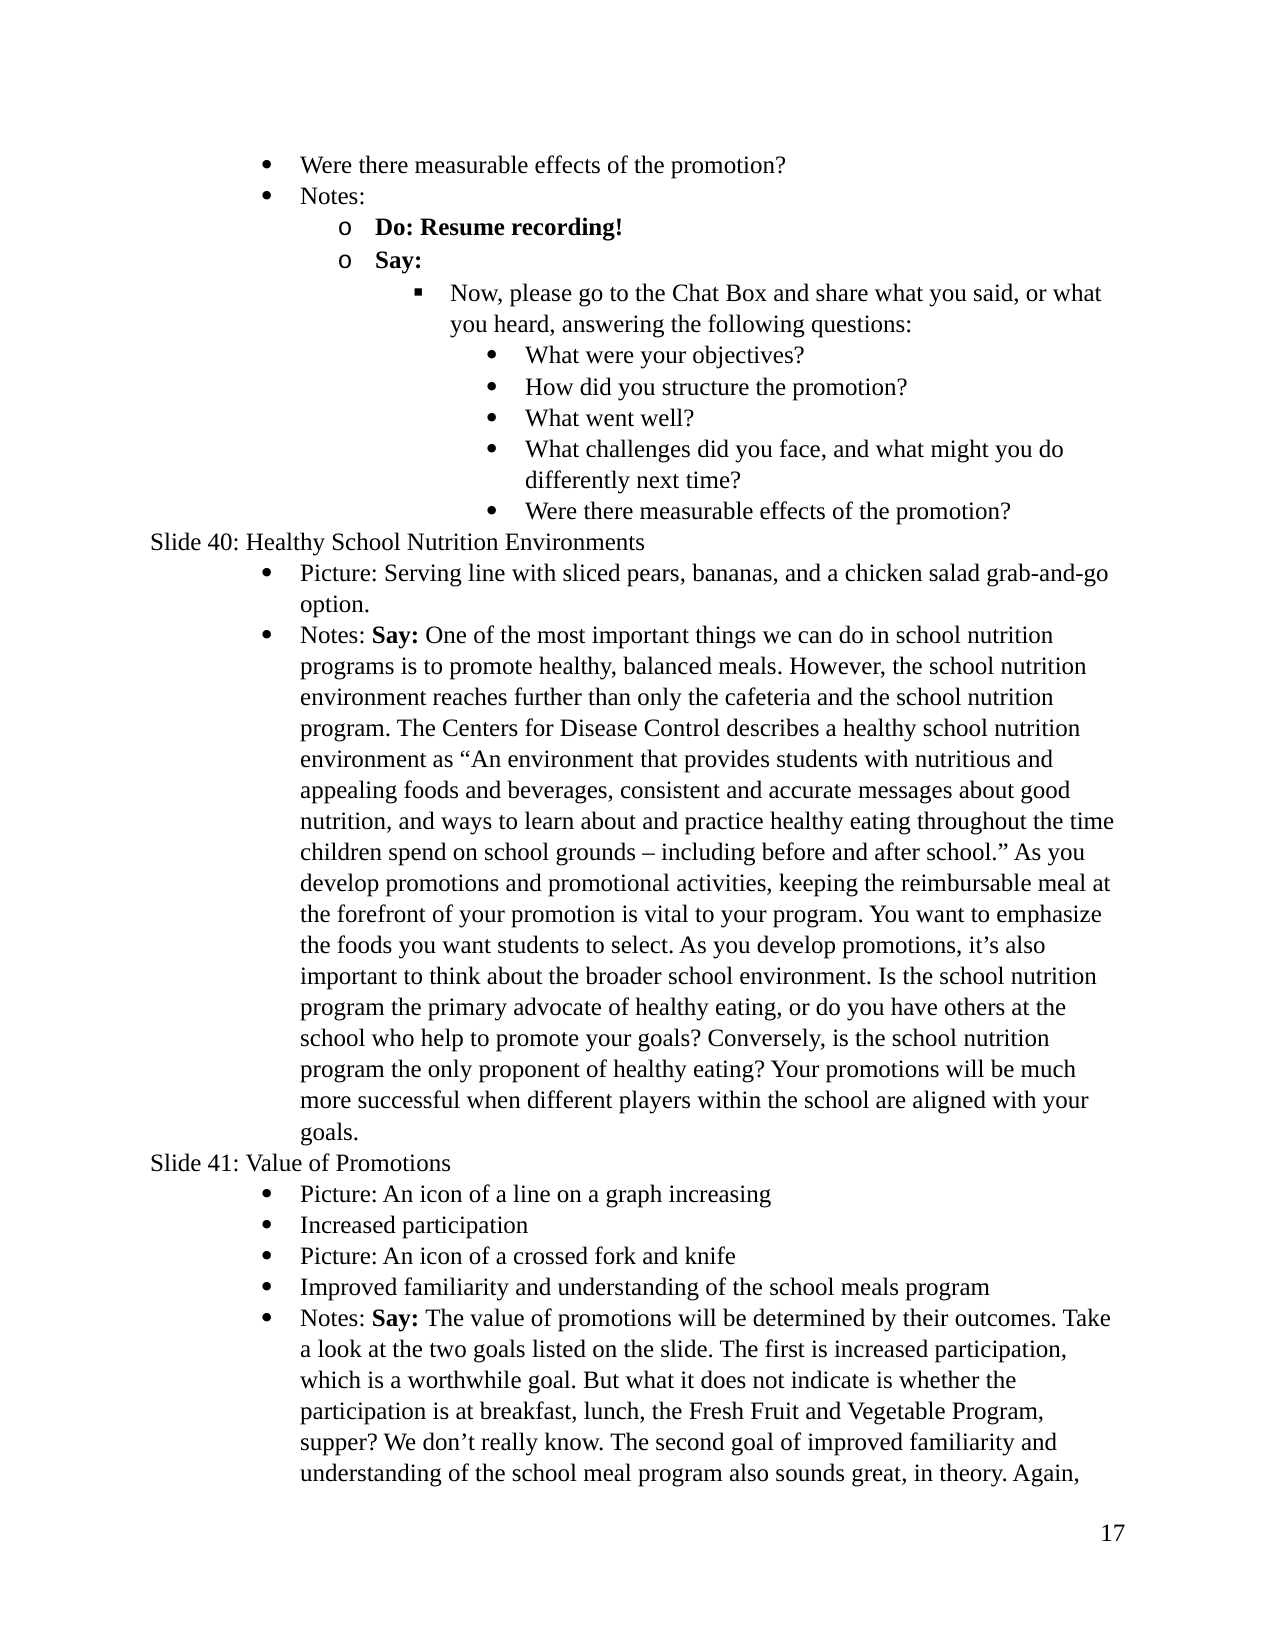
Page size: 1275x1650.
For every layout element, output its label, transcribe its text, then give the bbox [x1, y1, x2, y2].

list What challenges did you face, and what might you do differently next time? [487, 434, 1125, 493]
list Picture: Serving line with sliced pears, bananas, and a chicken salad grab-and-go option. [262, 558, 1125, 618]
list Do: Resume recording! [337, 212, 1125, 243]
list Now, please go to the Chat Box and share what you said, or what you heard, answering the following questions: [412, 278, 1125, 338]
list Increased participation [262, 1210, 1125, 1238]
text Slide 41: Value of Promotions [150, 1148, 1125, 1176]
list Were there measurable effects of the promotion? [487, 496, 1125, 524]
text Slide 40: Healthy School Nutrition Environments [150, 527, 1125, 556]
list How did you structure the promotion? [487, 372, 1125, 400]
list Picture: An icon of a line on a graph increasing [262, 1179, 1125, 1207]
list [262, 1303, 1125, 1487]
list Improved familiarity and understanding of the school meals program [262, 1272, 1125, 1301]
list What were your objectives? [487, 341, 1125, 369]
list Notes: Say: One of the most important things we can do in school nutrition programs is to promote healthy, balanced meals. However, the school nutrition environment reaches further than only the cafeteria and the school nutrition program. The Centers for Disease Control describes a healthy school nutrition environment as “An environment that provides students with nutritious and appealing foods and beverages, consistent and accurate messages about good nutrition, and ways to learn about and practice healthy eating throughout the time children spend on school grounds – including before and after school.” As you develop promotions and promotional activities, keeping the reimbursable meal at the forefront of your promotion is vital to your program. You want to emphasize the foods you want students to select. As you develop promotions, it’s also important to think about the broader school environment. Is the school nutrition program the primary advocate of healthy eating, or do you have others at the school who help to promote your goals? Conversely, is the school nutrition program the only proponent of healthy eating? Your promotions will be much more successful when different players within the school are aligned with your goals. [262, 620, 1125, 1145]
list What went well? [487, 403, 1125, 431]
list Notes: [262, 181, 1125, 210]
list Were there measurable effects of the promotion? [262, 150, 1125, 179]
list Picture: An icon of a crossed fork and knife [262, 1241, 1125, 1269]
list Say: [337, 245, 1125, 276]
